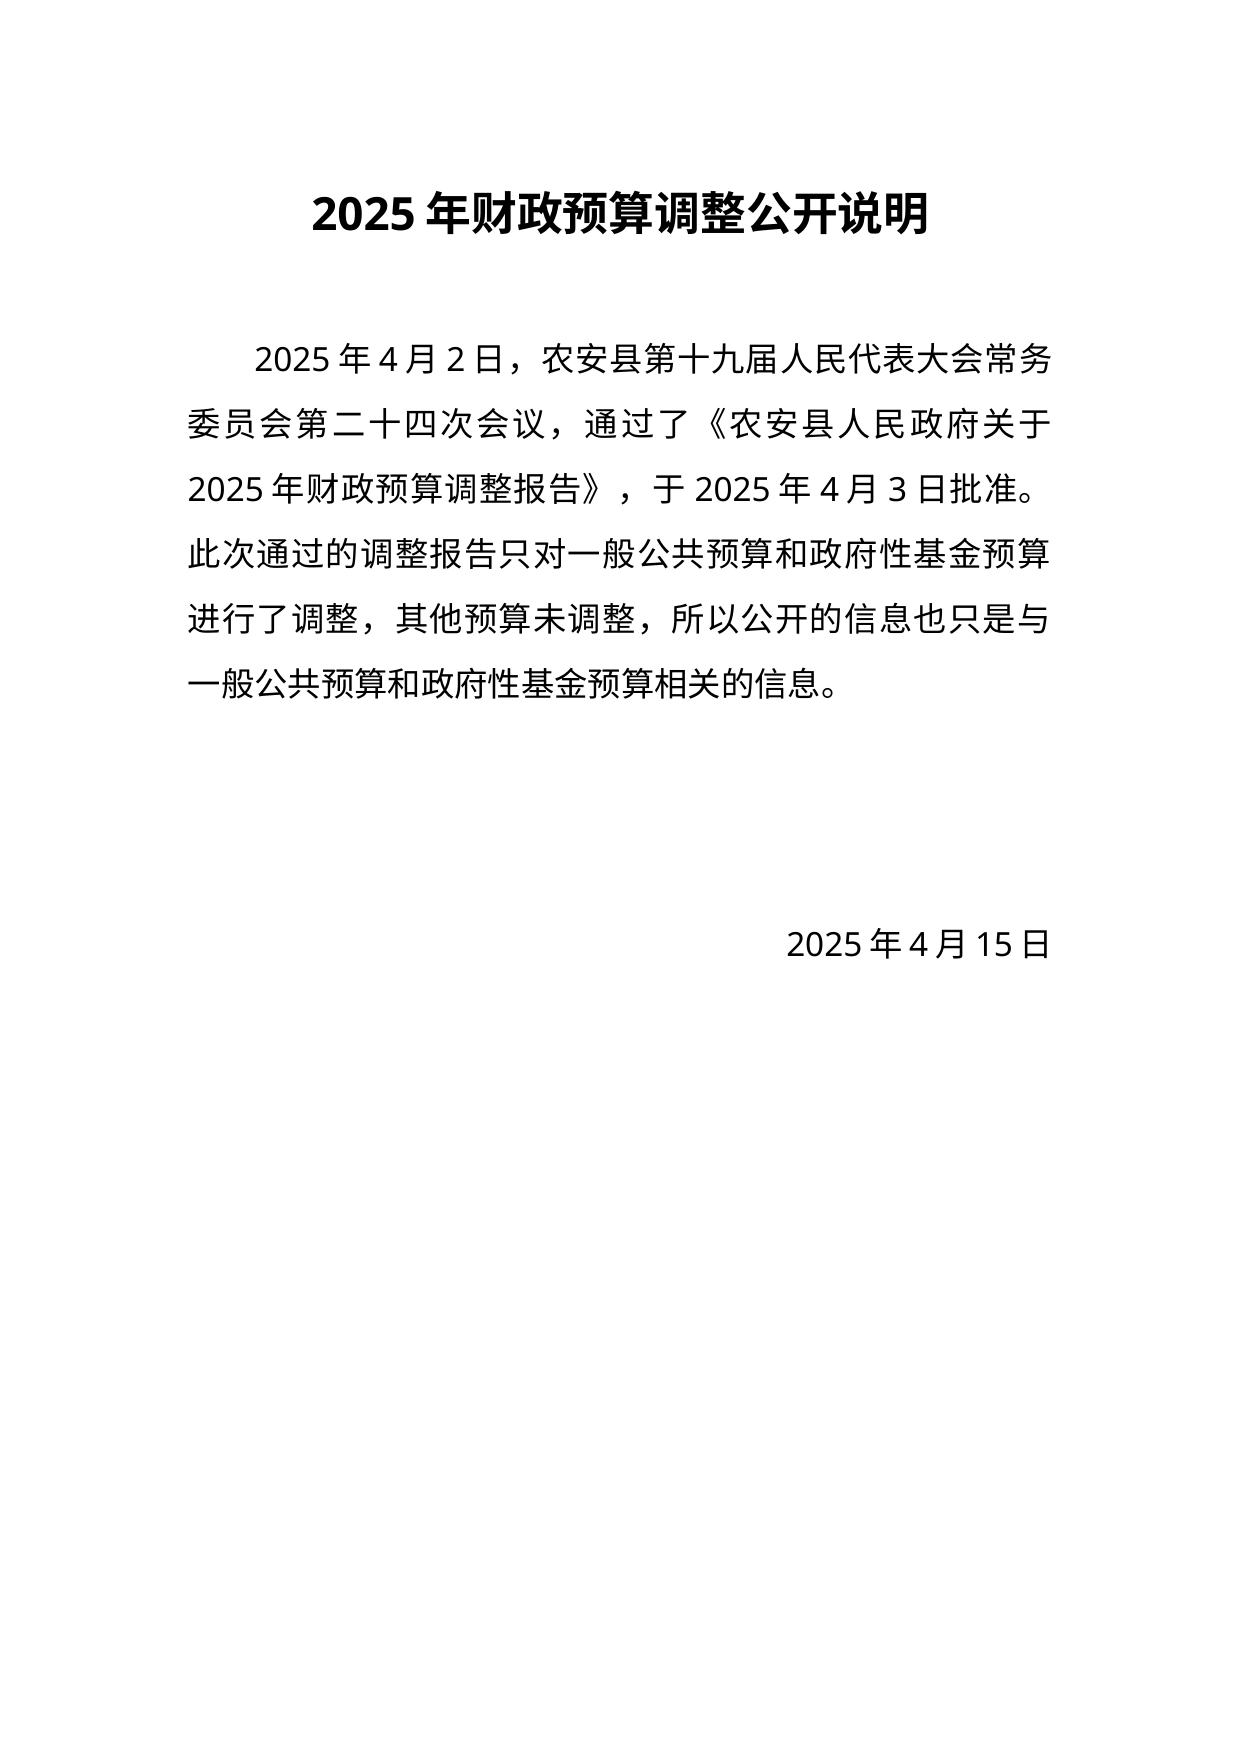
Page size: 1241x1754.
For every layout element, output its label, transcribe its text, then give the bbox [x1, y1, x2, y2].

text 2025年财政预算调整公开说明 [187, 162, 1053, 259]
text 2025年4月2日，农安县第十九届人民代表大会常务委员会第二十四次会议，通过了《农安县人民政府关于2025年财政预算调整报告》，于2025年4月3日批准。此次通过的调整报告只对一般公共预算和政府性基金预算进行了调整，其他预算未调整，所以公开的信息也只是与一般公共预算和政府性基金预算相关的信息。 [187, 324, 1053, 714]
text 2025年4月15日 [187, 909, 1053, 974]
